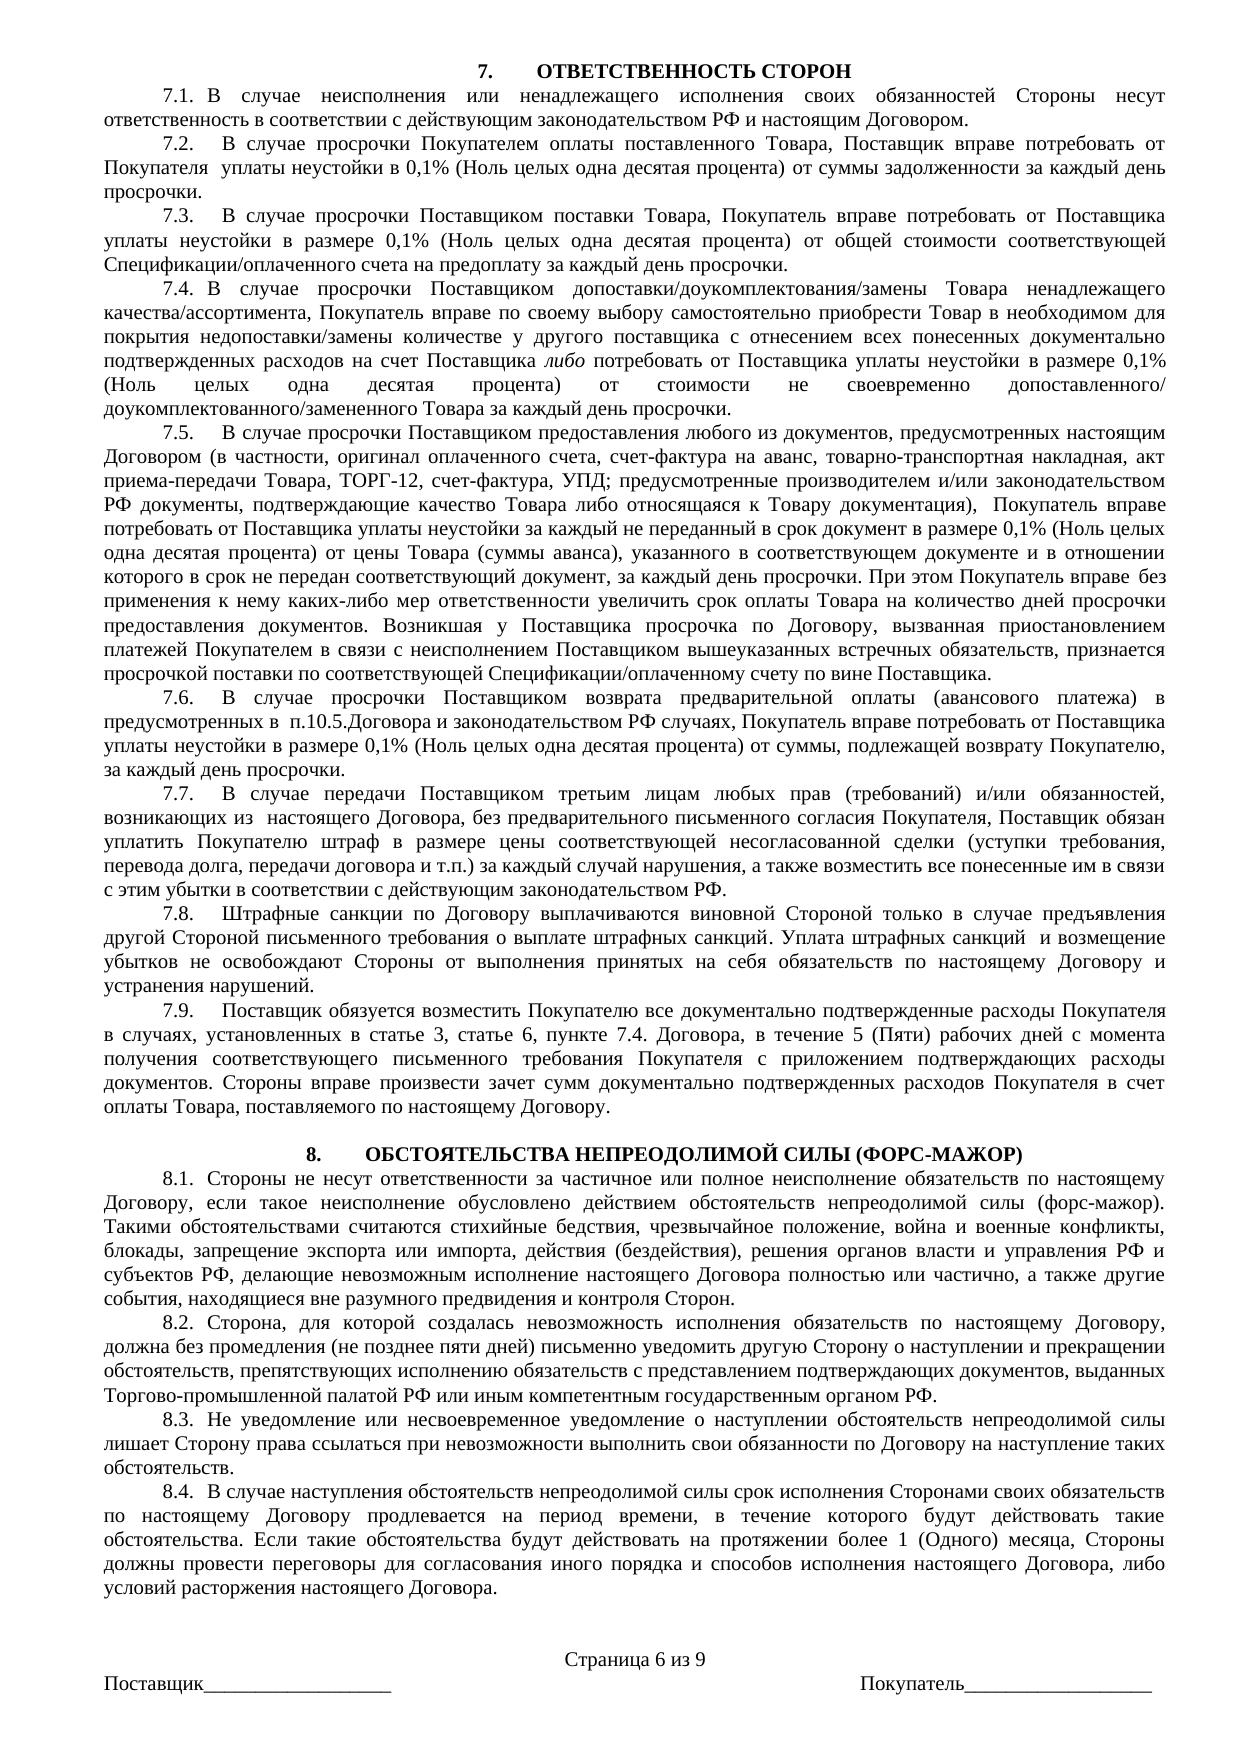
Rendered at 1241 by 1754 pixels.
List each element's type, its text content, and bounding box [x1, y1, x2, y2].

list Стороны не несут ответственности за частичное или полное неисполнение обязательств по настоящему Договору, если такое неисполнение обусловлено действием обстоятельств непреодолимой силы (форс-мажор). Такими обстоятельствами считаются стихийные бедствия, чрезвычайное положение, война и военные конфликты, блокады, запрещение экспорта или импорта, действия (бездействия), решения органов власти и управления РФ и субъектов РФ, делающие невозможным исполнение настоящего Договора полностью или частично, а также другие события, находящиеся вне разумного предвидения и контроля Сторон. [103, 1166, 1166, 1310]
list В случае просрочки Поставщиком поставки Товара, Покупатель вправе потребовать от Поставщика уплаты неустойки в размере 0,1% (Ноль целых одна десятая процента) от общей стоимости соответствующей Спецификации/оплаченного счета на предоплату за каждый день просрочки. [103, 203, 1166, 276]
list В случае просрочки Покупателем оплаты поставленного Товара, Поставщик вправе потребовать от Покупателя уплаты неустойки в 0,1% (Ноль целых одна десятая процента) от суммы задолженности за каждый день просрочки. [103, 131, 1166, 203]
list ОБСТОЯТЕЛЬСТВА НЕПРЕОДОЛИМОЙ СИЛЫ (ФОРС-МАЖОР) [103, 1142, 1166, 1166]
list Не уведомление или несвоевременное уведомление о наступлении обстоятельств непреодолимой силы лишает Сторону права ссылаться при невозможности выполнить свои обязанности по Договору на наступление таких обстоятельств. [103, 1407, 1166, 1479]
list В случае просрочки Поставщиком возврата предварительной оплаты (авансового платежа) в предусмотренных в п.10.5.Договора и законодательством РФ случаях, Покупатель вправе потребовать от Поставщика уплаты неустойки в размере 0,1% (Ноль целых одна десятая процента) от суммы, подлежащей возврату Покупателю, за каждый день просрочки. [103, 685, 1166, 781]
list ОТВЕТСТВЕННОСТЬ СТОРОН [103, 59, 1166, 83]
list Сторона, для которой создалась невозможность исполнения обязательств по настоящему Договору, должна без промедления (не позднее пяти дней) письменно уведомить другую Сторону о наступлении и прекращении обстоятельств, препятствующих исполнению обязательств с представлением подтверждающих документов, выданных Торгово-промышленной палатой РФ или иным компетентным государственным органом РФ. [103, 1310, 1166, 1407]
list В случае просрочки Поставщиком допоставки/доукомплектования/замены Товара ненадлежащего качества/ассортимента, Покупатель вправе по своему выбору самостоятельно приобрести Товар в необходимом для покрытия недопоставки/замены количестве у другого поставщика с отнесением всех понесенных документально подтвержденных расходов на счет Поставщика либо потребовать от Поставщика уплаты неустойки в размере 0,1% (Ноль целых одна десятая процента) от стоимости не своевременно допоставленного/ доукомплектованного/замененного Товара за каждый день просрочки. [103, 276, 1166, 420]
list В случае передачи Поставщиком третьим лицам любых прав (требований) и/или обязанностей, возникающих из настоящего Договора, без предварительного письменного согласия Покупателя, Поставщик обязан уплатить Покупателю штраф в размере цены соответствующей несогласованной сделки (уступки требования, перевода долга, передачи договора и т.п.) за каждый случай нарушения, а также возместить все понесенные им в связи с этим убытки в соответствии с действующим законодательством РФ. [103, 781, 1166, 901]
list Штрафные санкции по Договору выплачиваются виновной Стороной только в случае предъявления другой Стороной письменного требования о выплате штрафных санкций. Уплата штрафных санкций и возмещение убытков не освобождают Стороны от выполнения принятых на себя обязательств по настоящему Договору и устранения нарушений. [103, 901, 1166, 997]
list Поставщик обязуется возместить Покупателю все документально подтвержденные расходы Покупателя в случаях, установленных в статье 3, статье 6, пункте 7.4. Договора, в течение 5 (Пяти) рабочих дней с момента получения соответствующего письменного требования Покупателя с приложением подтверждающих расходы документов. Стороны вправе произвести зачет сумм документально подтвержденных расходов Покупателя в счет оплаты Товара, поставляемого по настоящему Договору. [103, 997, 1166, 1118]
list В случае просрочки Поставщиком предоставления любого из документов, предусмотренных настоящим Договором (в частности, оригинал оплаченного счета, счет-фактура на аванс, товарно-транспортная накладная, акт приема-передачи Товара, ТОРГ-12, счет-фактура, УПД; предусмотренные производителем и/или законодательством РФ документы, подтверждающие качество Товара либо относящаяся к Товару документация), Покупатель вправе потребовать от Поставщика уплаты неустойки за каждый не переданный в срок документ в размере 0,1% (Ноль целых одна десятая процента) от цены Товара (суммы аванса), указанного в соответствующем документе и в отношении которого в срок не передан соответствующий документ, за каждый день просрочки. При этом Покупатель вправе без применения к нему каких-либо мер ответственности увеличить срок оплаты Товара на количество дней просрочки предоставления документов. Возникшая у Поставщика просрочка по Договору, вызванная приостановлением платежей Покупателем в связи с неисполнением Поставщиком вышеуказанных встречных обязательств, признается просрочкой поставки по соответствующей Спецификации/оплаченному счету по вине Поставщика. [103, 420, 1166, 685]
list В случае наступления обстоятельств непреодолимой силы срок исполнения Сторонами своих обязательств по настоящему Договору продлевается на период времени, в течение которого будут действовать такие обстоятельства. Если такие обстоятельства будут действовать на протяжении более 1 (Одного) месяца, Стороны должны провести переговоры для согласования иного порядка и способов исполнения настоящего Договора, либо условий расторжения настоящего Договора. [103, 1479, 1166, 1599]
list В случае неисполнения или ненадлежащего исполнения своих обязанностей Стороны несут ответственность в соответствии с действующим законодательством РФ и настоящим Договором. [103, 83, 1166, 131]
